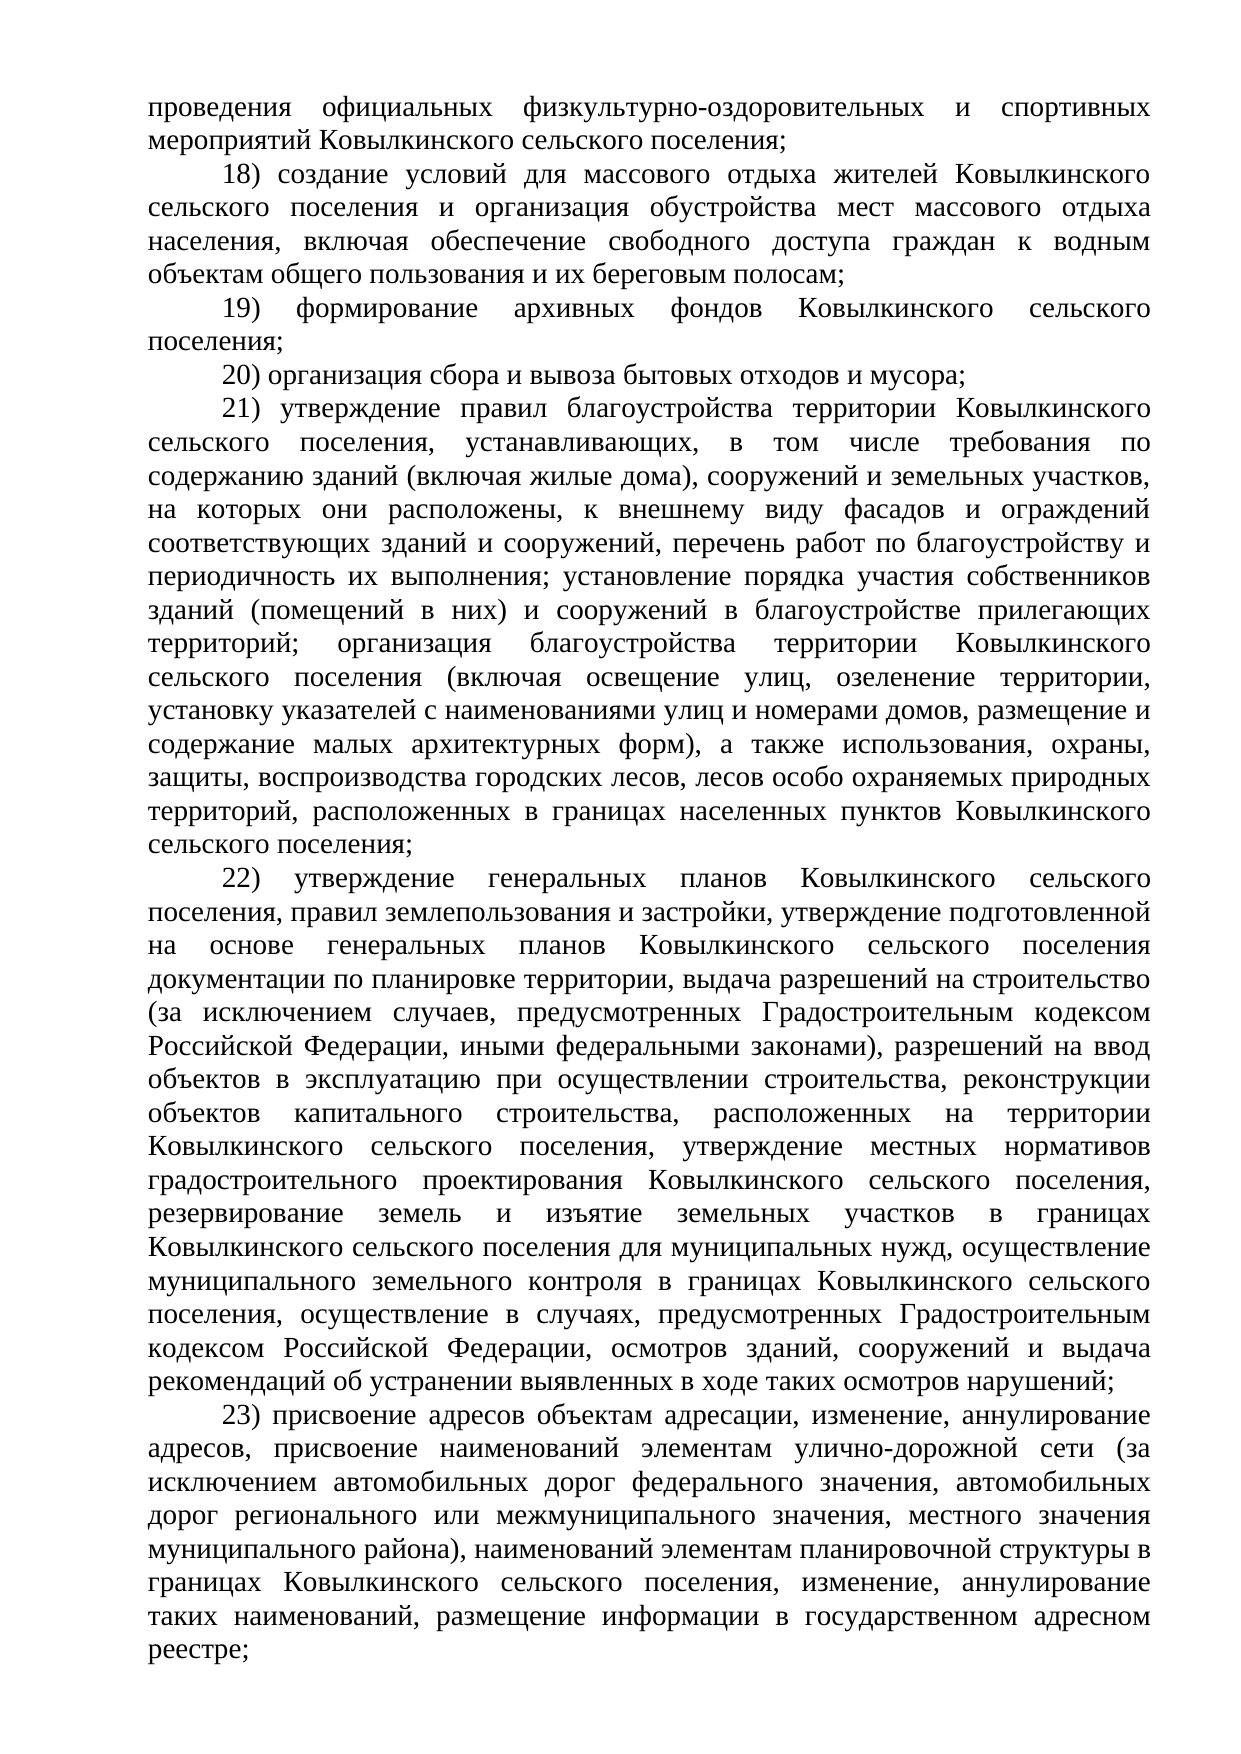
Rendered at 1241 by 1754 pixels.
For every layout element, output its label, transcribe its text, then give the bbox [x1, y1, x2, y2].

text 22) утверждение генеральных планов Ковылкинского сельского поселения, правил землепользования и застройки, утверждение подготовленной на основе генеральных планов Ковылкинского сельского поселения документации по планировке территории, выдача разрешений на строительство (за исключением случаев, предусмотренных Градостроительным кодексом Российской Федерации, иными федеральными законами), разрешений на ввод объектов в эксплуатацию при осуществлении строительства, реконструкции объектов капитального строительства, расположенных на территории Ковылкинского сельского поселения, утверждение местных нормативов градостроительного проектирования Ковылкинского сельского поселения, резервирование земель и изъятие земельных участков в границах Ковылкинского сельского поселения для муниципальных нужд, осуществление муниципального земельного контроля в границах Ковылкинского сельского поселения, осуществление в случаях, предусмотренных Градостроительным кодексом Российской Федерации, осмотров зданий, сооружений и выдача рекомендаций об устранении выявленных в ходе таких осмотров нарушений; [148, 860, 1152, 1397]
text 20) организация сбора и вывоза бытовых отходов и мусора; [148, 357, 1152, 391]
text 19) формирование архивных фондов Ковылкинского сельского поселения; [148, 290, 1152, 357]
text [148, 89, 1152, 156]
text 23) присвоение адресов объектам адресации, изменение, аннулирование адресов, присвоение наименований элементам улично-дорожной сети (за исключением автомобильных дорог федерального значения, автомобильных дорог регионального или межмуниципального значения, местного значения муниципального района), наименований элементам планировочной структуры в границах Ковылкинского сельского поселения, изменение, аннулирование таких наименований, размещение информации в государственном адресном реестре; [148, 1397, 1152, 1665]
text 18) создание условий для массового отдыха жителей Ковылкинского сельского поселения и организация обустройства мест массового отдыха населения, включая обеспечение свободного доступа граждан к водным объектам общего пользования и их береговым полосам; [148, 156, 1152, 290]
text 21) утверждение правил благоустройства территории Ковылкинского сельского поселения, устанавливающих, в том числе требования по содержанию зданий (включая жилые дома), сооружений и земельных участков, на которых они расположены, к внешнему виду фасадов и ограждений соответствующих зданий и сооружений, перечень работ по благоустройству и периодичность их выполнения; установление порядка участия собственников зданий (помещений в них) и сооружений в благоустройстве прилегающих территорий; организация благоустройства территории Ковылкинского сельского поселения (включая освещение улиц, озеленение территории, установку указателей с наименованиями улиц и номерами домов, размещение и содержание малых архитектурных форм), а также использования, охраны, защиты, воспроизводства городских лесов, лесов особо охраняемых природных территорий, расположенных в границах населенных пунктов Ковылкинского сельского поселения; [148, 391, 1152, 860]
